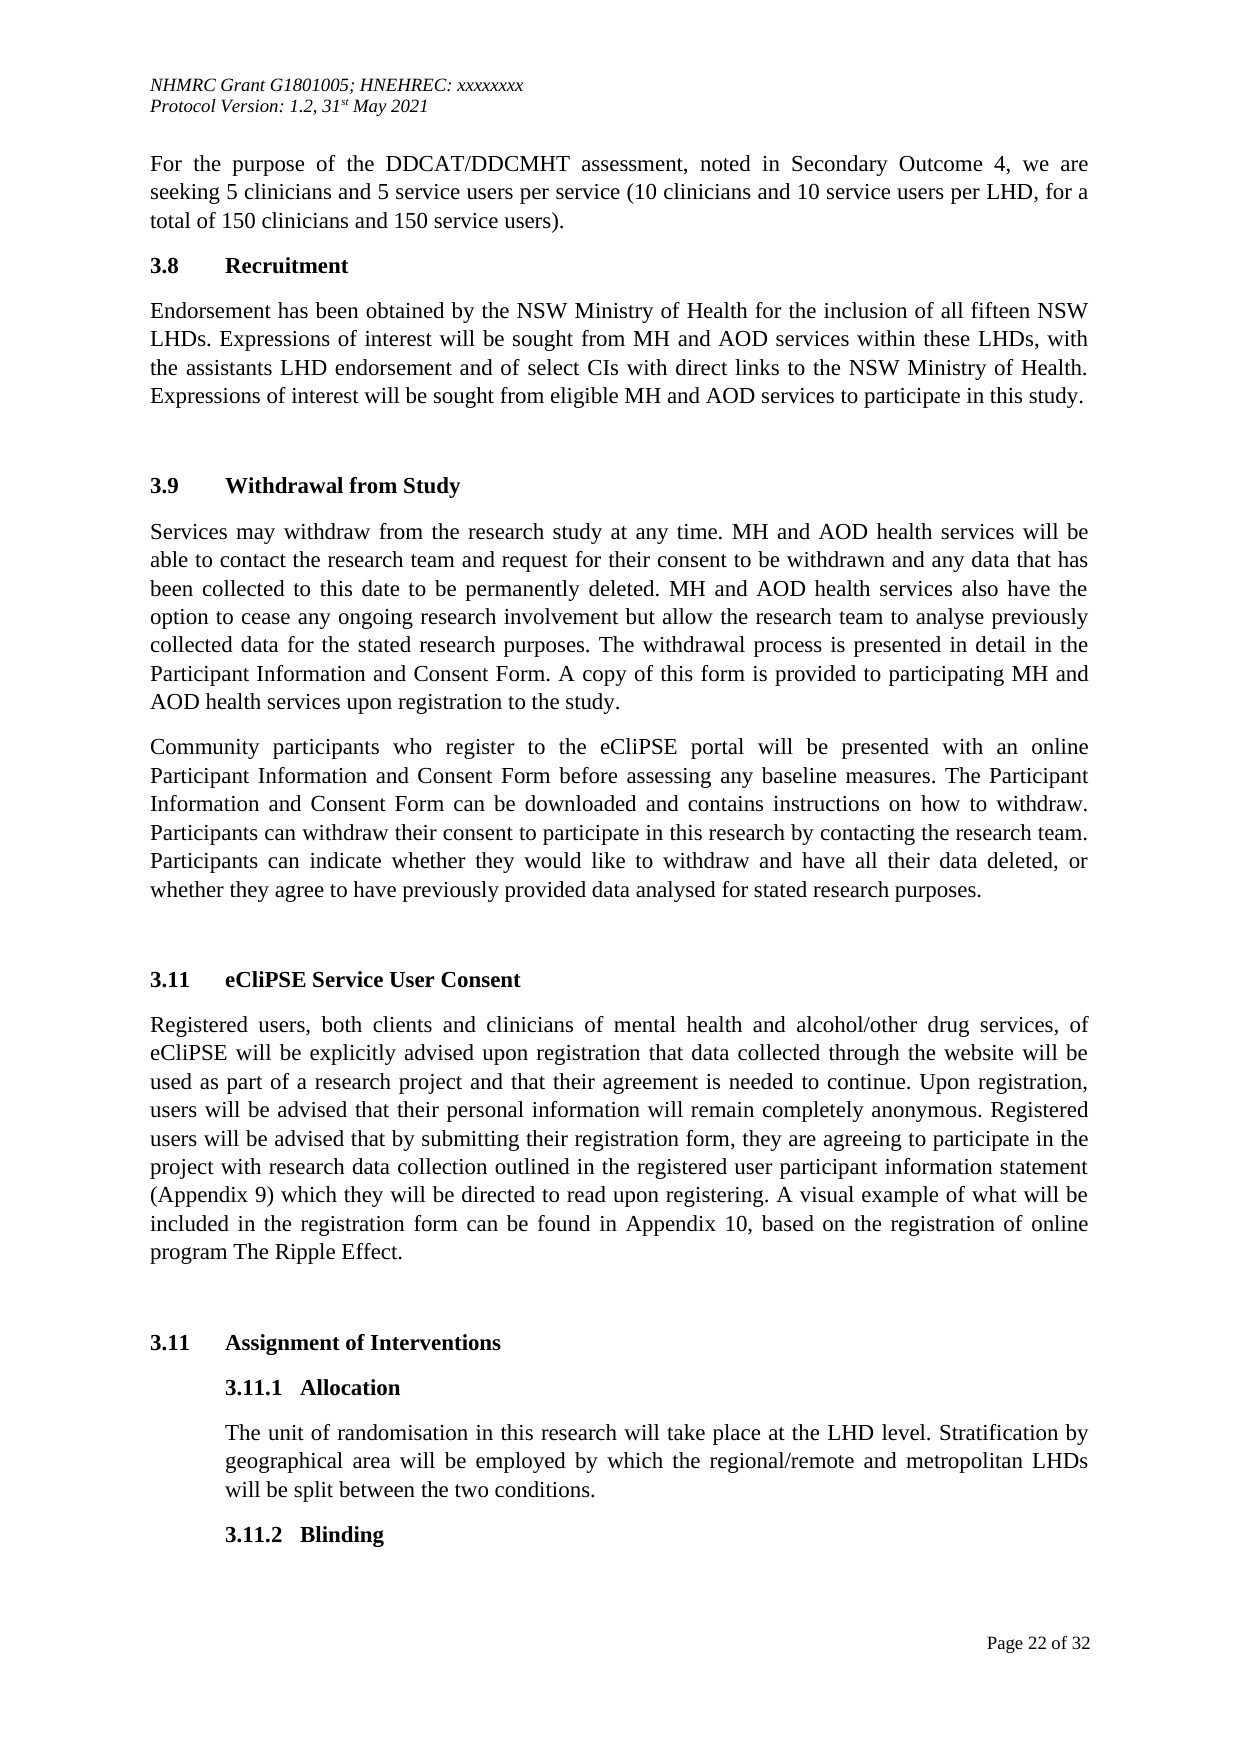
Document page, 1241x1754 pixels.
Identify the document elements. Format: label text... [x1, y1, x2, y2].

subtitle 3.11.2 Blinding [150, 1521, 1090, 1547]
text The unit of randomisation in this research will take place at the LHD level. Stratification by geographical area will be employed by which the regional/remote and metropolitan LHDs will be split between the two conditions. [225, 1419, 1090, 1502]
subtitle 3.9 Withdrawal from Study [150, 473, 1090, 499]
text Registered users, both clients and clinicians of mental health and alcohol/other drug services, of eCliPSE will be explicitly advised upon registration that data collected through the website will be used as part of a research project and that their agreement is needed to continue. Upon registration, users will be advised that their personal information will remain completely anonymous. Registered users will be advised that by submitting their registration form, they are agreeing to participate in the project with research data collection outlined in the registered user participant information statement (Appendix 9) which they will be directed to read upon registering. A visual example of what will be included in the registration form can be found in Appendix 10, based on the registration of online program The Ripple Effect. [150, 1011, 1090, 1265]
text Community participants who register to the eCliPSE portal will be presented with an online Participant Information and Consent Form before assessing any baseline measures. The Participant Information and Consent Form can be downloaded and contains instructions on how to withdraw. Participants can withdraw their consent to participate in this research by contacting the research team. Participants can indicate whether they would like to withdraw and have all their data deleted, or whether they agree to have previously provided data analysed for stated research purposes. [150, 733, 1090, 902]
text Services may withdraw from the research study at any time. MH and AOD health services will be able to contact the research team and request for their consent to be withdrawn and any data that has been collected to this date to be permanently deleted. MH and AOD health services also have the option to cease any ongoing research involvement but allow the research team to analyse previously collected data for the stated research purposes. The withdrawal process is presented in detail in the Participant Information and Consent Form. A copy of this form is provided to participating MH and AOD health services upon registration to the study. [150, 518, 1090, 715]
text Endorsement has been obtained by the NSW Ministry of Health for the inclusion of all fifteen NSW LHDs. Expressions of interest will be sought from MH and AOD services within these LHDs, with the assistants LHD endorsement and of select CIs with direct links to the NSW Ministry of Health. Expressions of interest will be sought from eligible MH and AOD services to participate in this study. [150, 297, 1090, 409]
subtitle 3.11 eCliPSE Service User Consent [150, 966, 1090, 992]
subtitle 3.11 Assignment of Interventions [150, 1329, 1090, 1355]
subtitle 3.8 Recruitment [150, 252, 1090, 278]
subtitle 3.11.1 Allocation [150, 1374, 1090, 1400]
text For the purpose of the DDCAT/DDCMHT assessment, noted in Secondary Outcome 4, we are seeking 5 clinicians and 5 service users per service (10 clinicians and 10 service users per LHD, for a total of 150 clinicians and 150 service users). [150, 150, 1090, 233]
